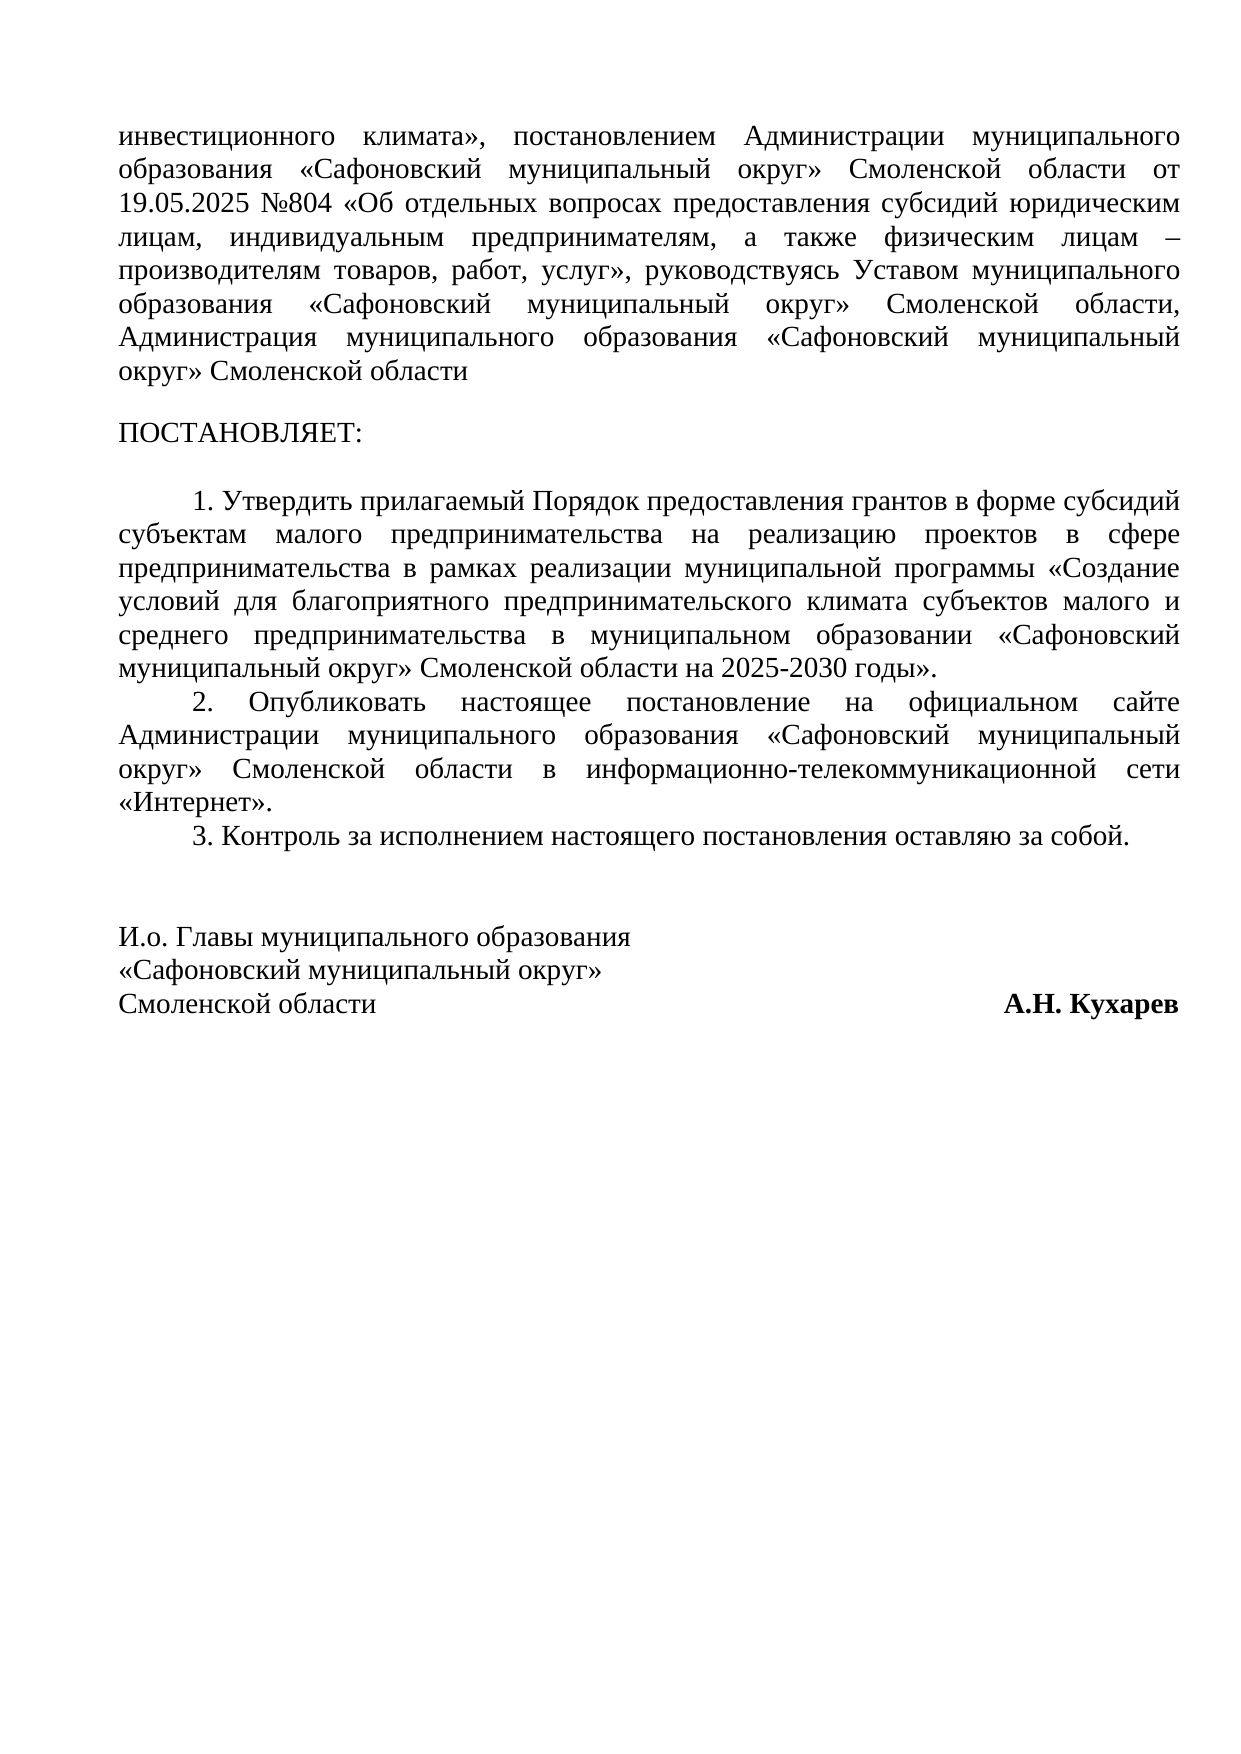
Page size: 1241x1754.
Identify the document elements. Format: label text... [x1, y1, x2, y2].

text 2. Опубликовать настоящее постановление на официальном сайте Администрации муниципального образования «Сафоновский муниципальный округ» Смоленской области в информационно-телекоммуникационной сети «Интернет». [118, 684, 1181, 818]
text Смоленской области А.Н. Кухарев [118, 986, 1181, 1019]
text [118, 118, 1181, 386]
text И.о. Главы муниципального образования [118, 919, 1181, 952]
text ПОСТАНОВЛЯЕТ: [118, 416, 1181, 449]
text «Сафоновский муниципальный округ» [118, 952, 1181, 986]
text 3. Контроль за исполнением настоящего постановления оставляю за собой. [118, 818, 1181, 852]
text 1. Утвердить прилагаемый Порядок предоставления грантов в форме субсидий субъектам малого предпринимательства на реализацию проектов в сфере предпринимательства в рамках реализации муниципальной программы «Создание условий для благоприятного предпринимательского климата субъектов малого и среднего предпринимательства в муниципальном образовании «Сафоновский муниципальный округ» Смоленской области на 2025-2030 годы». [118, 483, 1181, 684]
